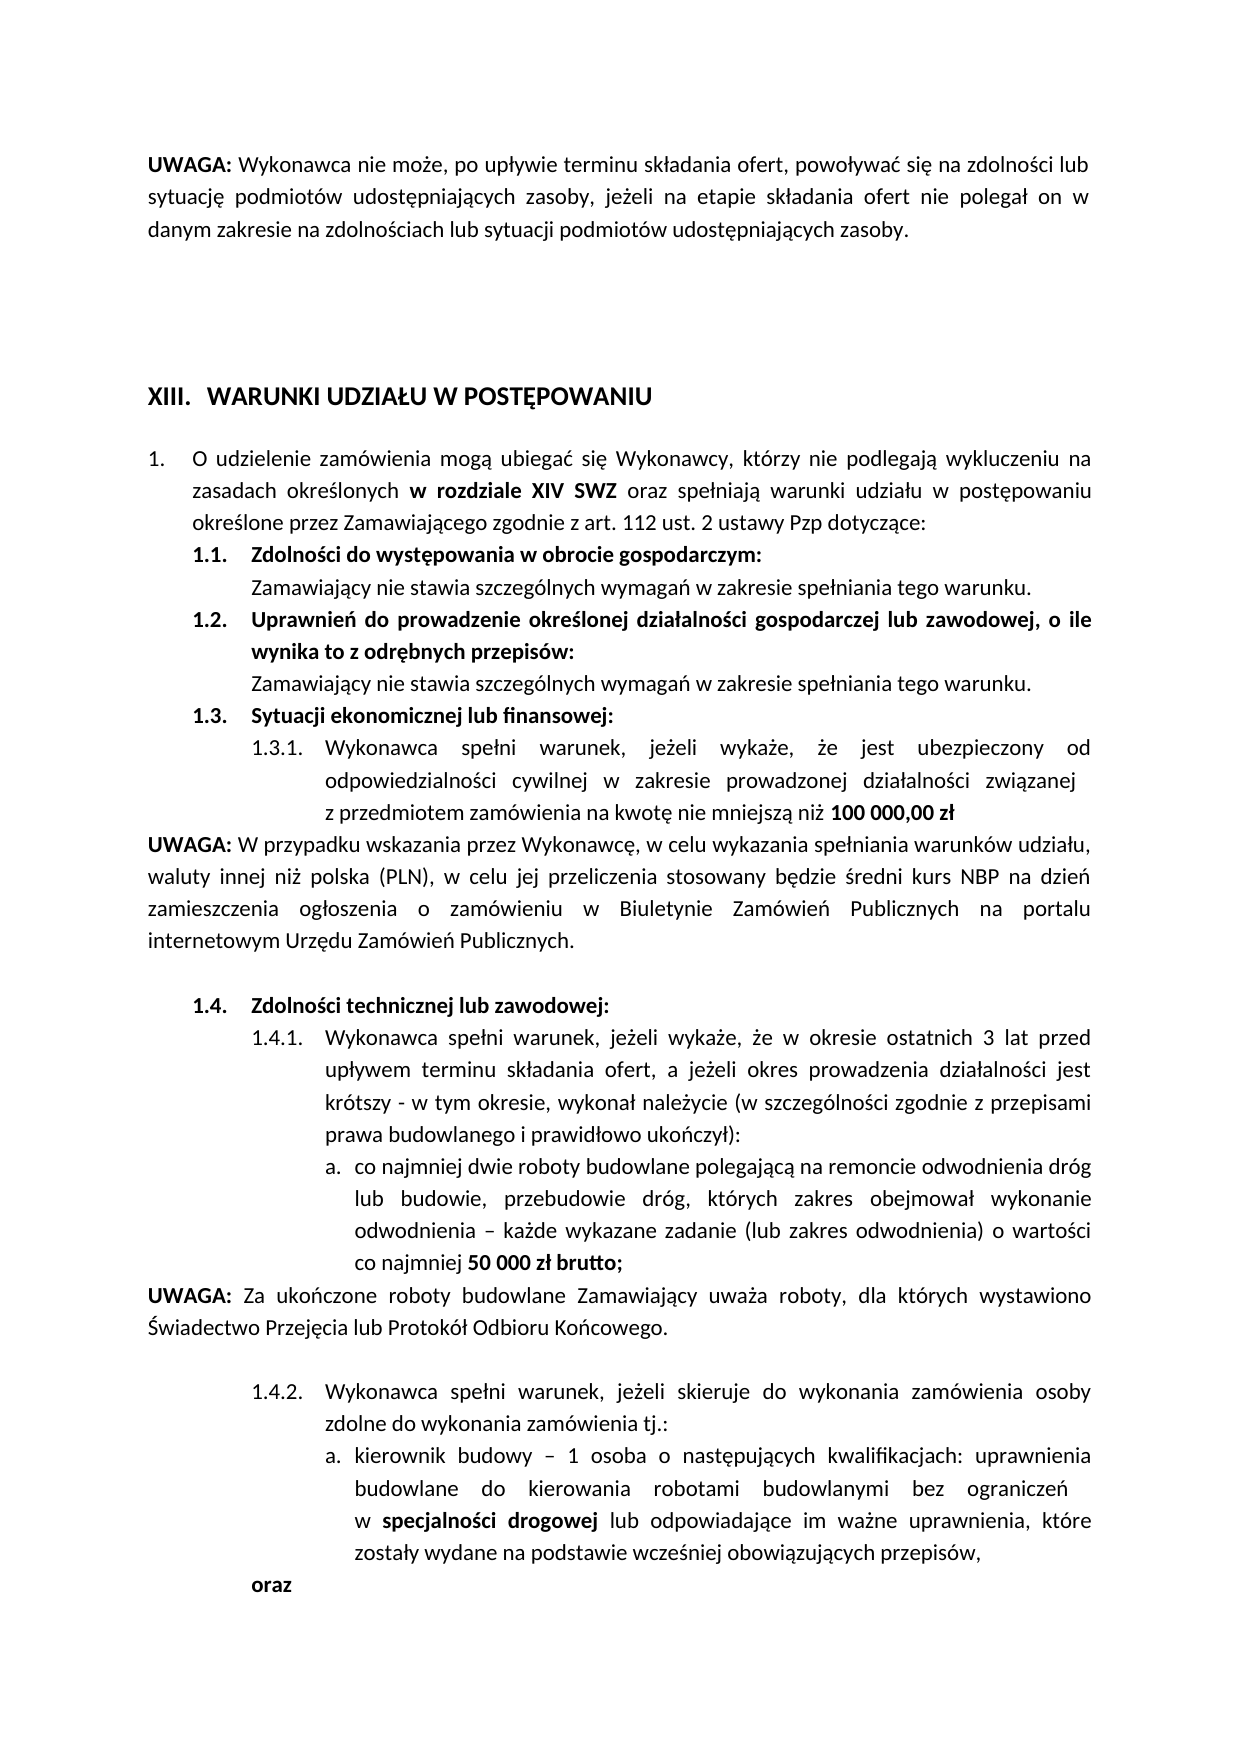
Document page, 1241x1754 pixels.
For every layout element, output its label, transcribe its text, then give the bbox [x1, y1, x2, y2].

list Wykonawca spełni warunek, jeżeli skieruje do wykonania zamówienia osoby zdolne do wykonania zamówienia tj.: [251, 1377, 1093, 1437]
list Zamawiający nie stawia szczególnych wymagań w zakresie spełniania tego warunku. [251, 669, 1093, 697]
list co najmniej dwie roboty budowlane polegającą na remoncie odwodnienia dróg lub budowie, przebudowie dróg, których zakres obejmował wykonanie odwodnienia – każde wykazane zadanie (lub zakres odwodnienia) o wartości co najmniej 50 000 zł brutto; [325, 1152, 1093, 1277]
text oraz [251, 1570, 1093, 1598]
subtitle WARUNKI UDZIAŁU W POSTĘPOWANIU [148, 379, 1093, 412]
list Zdolności technicznej lub zawodowej: [192, 991, 1093, 1019]
list Wykonawca spełni warunek, jeżeli wykaże, że w okresie ostatnich 3 lat przed upływem terminu składania ofert, a jeżeli okres prowadzenia działalności jest krótszy - w tym okresie, wykonał należycie (w szczególności zgodnie z przepisami prawa budowlanego i prawidłowo ukończył): [251, 1023, 1093, 1148]
list Wykonawca spełni warunek, jeżeli wykaże, że jest ubezpieczony od odpowiedzialności cywilnej w zakresie prowadzonej działalności związanej z przedmiotem zamówienia na kwotę nie mniejszą niż 100 000,00 zł [251, 733, 1093, 826]
list Sytuacji ekonomicznej lub finansowej: [192, 701, 1093, 729]
list Uprawnień do prowadzenie określonej działalności gospodarczej lub zawodowej, o ile wynika to z odrębnych przepisów: [192, 605, 1093, 665]
list Zdolności do występowania w obrocie gospodarczym: [192, 540, 1093, 568]
list Zamawiający nie stawia szczególnych wymagań w zakresie spełniania tego warunku. [251, 573, 1093, 601]
list UWAGA: W przypadku wskazania przez Wykonawcę, w celu wykazania spełniania warunków udziału, waluty innej niż polska (PLN), w celu jej przeliczenia stosowany będzie średni kurs NBP na dzień zamieszczenia ogłoszenia o zamówieniu w Biuletynie Zamówień Publicznych na portalu internetowym Urzędu Zamówień Publicznych. [148, 830, 1093, 955]
list kierownik budowy – 1 osoba o następujących kwalifikacjach: uprawnienia budowlane do kierowania robotami budowlanymi bez ograniczeń w specjalności drogowej lub odpowiadające im ważne uprawnienia, które zostały wydane na podstawie wcześniej obowiązujących przepisów, [325, 1442, 1093, 1566]
list O udzielenie zamówienia mogą ubiegać się Wykonawcy, którzy nie podlegają wykluczeniu na zasadach określonych w rozdziale XIV SWZ oraz spełniają warunki udziału w postępowaniu określone przez Zamawiającego zgodnie z art. 112 ust. 2 ustawy Pzp dotyczące: [148, 444, 1093, 536]
list UWAGA: Za ukończone roboty budowlane Zamawiający uważa roboty, dla których wystawiono Świadectwo Przejęcia lub Protokół Odbioru Końcowego. [148, 1281, 1093, 1341]
text UWAGA: Wykonawca nie może, po upływie terminu składania ofert, powoływać się na zdolności lub sytuację podmiotów udostępniających zasoby, jeżeli na etapie składania ofert nie polegał on w danym zakresie na zdolnościach lub sytuacji podmiotów udostępniających zasoby. [148, 150, 1091, 243]
